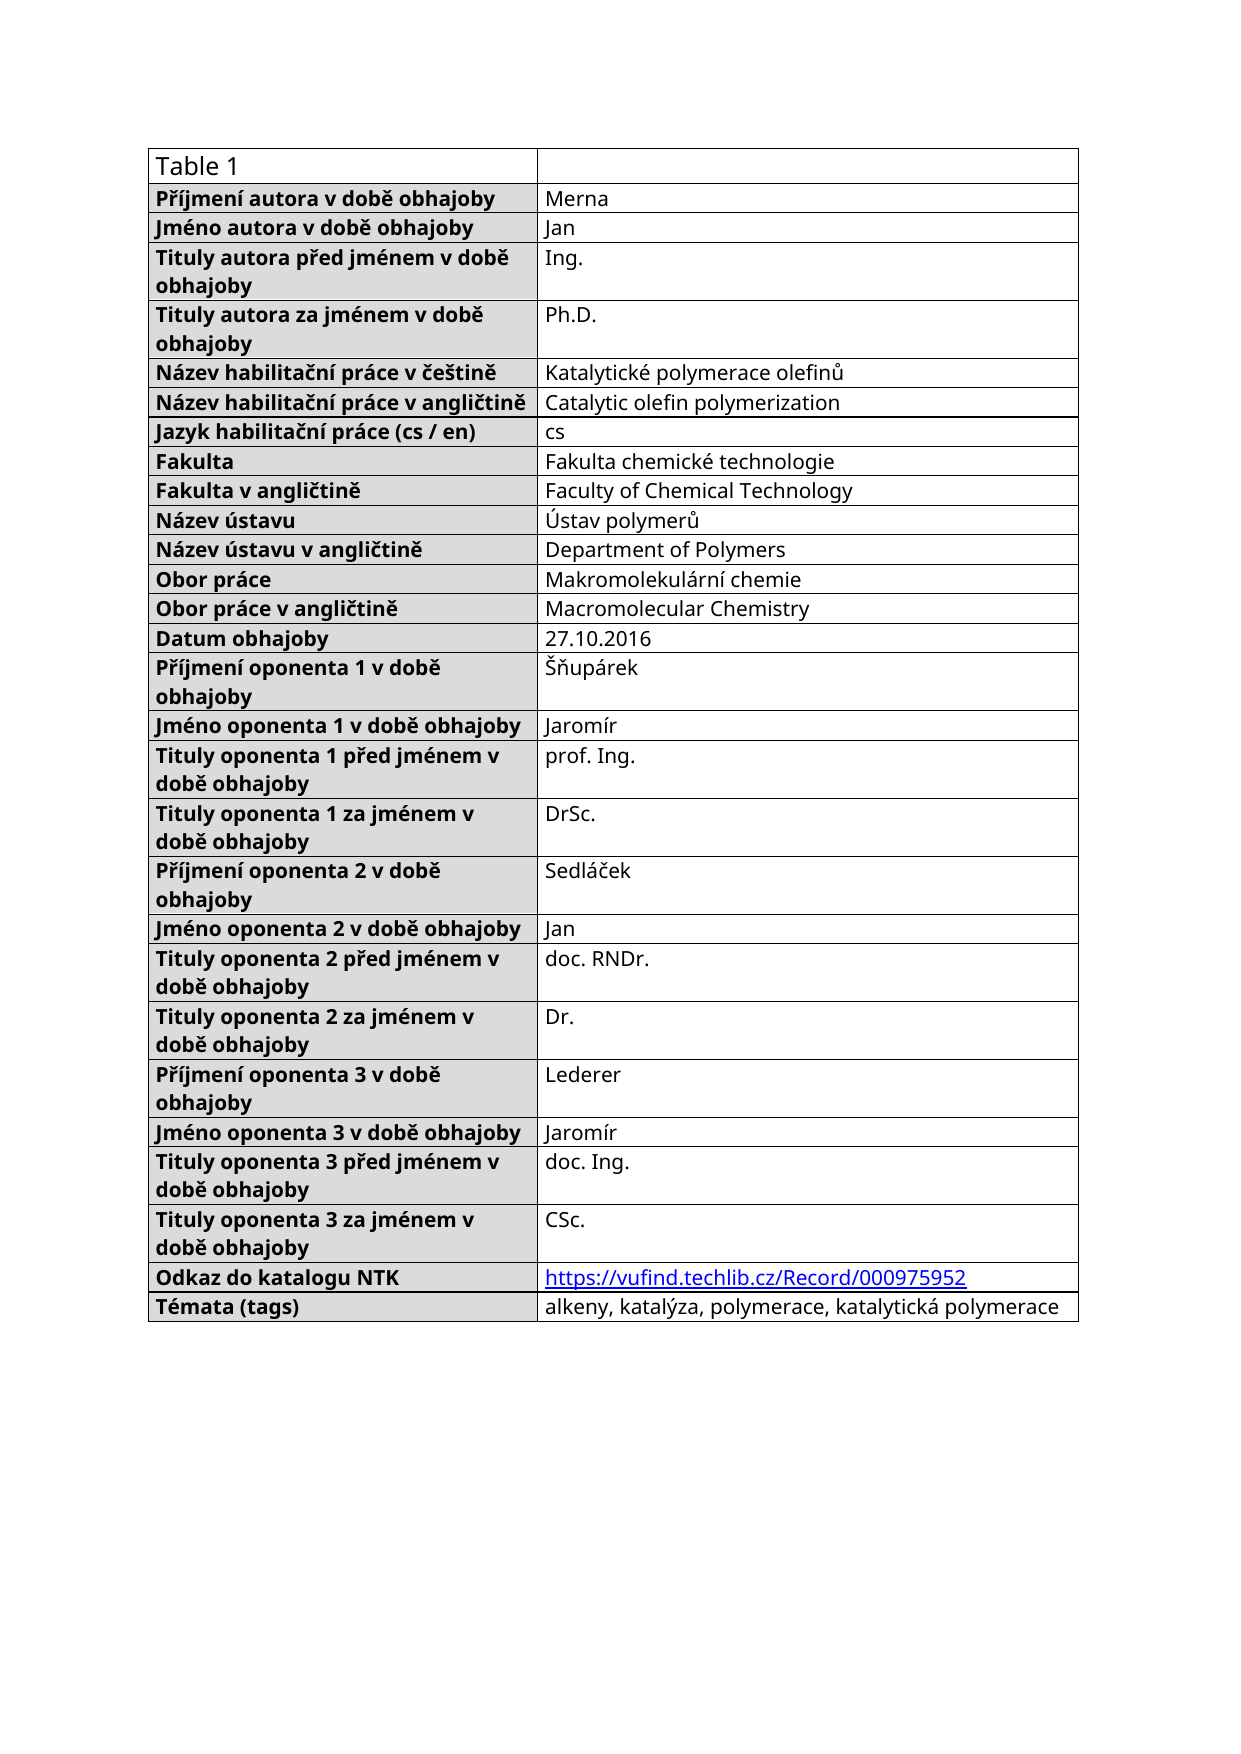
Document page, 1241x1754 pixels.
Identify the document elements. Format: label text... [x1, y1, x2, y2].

table_cell Katalytické polymerace olefinů [538, 359, 1078, 387]
table_cell Department of Polymers [538, 535, 1078, 564]
table_cell doc. RNDr. [538, 944, 1078, 1001]
table_cell Tituly autora za jménem v době obhajoby [149, 301, 537, 357]
table_cell Macromolecular Chemistry [538, 594, 1078, 623]
table_cell Témata (tags) [149, 1293, 537, 1321]
table_cell CSc. [538, 1205, 1078, 1262]
table_cell Název ústavu [149, 506, 537, 534]
table_cell Tituly oponenta 1 za jménem v době obhajoby [149, 799, 537, 856]
table_cell Tituly oponenta 2 před jménem v době obhajoby [149, 944, 537, 1001]
table_cell 27.10.2016 [538, 624, 1078, 652]
table_cell Jan [538, 213, 1078, 242]
table_cell Příjmení oponenta 2 v době obhajoby [149, 857, 537, 913]
table_cell Tituly autora před jménem v době obhajoby [149, 243, 537, 299]
table_cell Faculty of Chemical Technology [538, 476, 1078, 505]
table_cell Odkaz do katalogu NTK [149, 1263, 537, 1291]
table_cell Catalytic olefin polymerization [538, 388, 1078, 416]
table_cell Ústav polymerů [538, 506, 1078, 534]
table_cell Jméno oponenta 1 v době obhajoby [149, 711, 537, 740]
table_cell Jan [538, 915, 1078, 943]
table_cell cs [538, 418, 1078, 446]
table_cell Lederer [538, 1060, 1078, 1117]
table_cell Tituly oponenta 1 před jménem v době obhajoby [149, 741, 537, 798]
table_cell Obor práce [149, 565, 537, 593]
table_cell Ing. [538, 243, 1078, 299]
table_cell Jméno oponenta 2 v době obhajoby [149, 915, 537, 943]
table_cell Jaromír [538, 711, 1078, 740]
table_cell Tituly oponenta 3 před jménem v době obhajoby [149, 1147, 537, 1204]
table_cell Obor práce v angličtině [149, 594, 537, 623]
table_cell DrSc. [538, 799, 1078, 856]
table_cell alkeny, katalýza, polymerace, katalytická polymerace [538, 1293, 1078, 1321]
table_cell Fakulta v angličtině [149, 476, 537, 505]
table_cell doc. Ing. [538, 1147, 1078, 1204]
table_cell Tituly oponenta 2 za jménem v době obhajoby [149, 1002, 537, 1059]
table_cell Fakulta [149, 447, 537, 475]
table_cell Sedláček [538, 857, 1078, 913]
table_cell Tituly oponenta 3 za jménem v době obhajoby [149, 1205, 537, 1262]
table_cell Šňupárek [538, 653, 1078, 710]
table_cell prof. Ing. [538, 741, 1078, 798]
table_cell Název habilitační práce v češtině [149, 359, 537, 387]
table_cell Jaromír [538, 1118, 1078, 1146]
table_cell Jazyk habilitační práce (cs / en) [149, 418, 537, 446]
table_cell Příjmení oponenta 1 v době obhajoby [149, 653, 537, 710]
table_cell https://vufind.techlib.cz/Record/000975952 [538, 1263, 1078, 1291]
table_cell Jméno oponenta 3 v době obhajoby [149, 1118, 537, 1146]
table_cell Merna [538, 184, 1078, 212]
table_cell Ph.D. [538, 301, 1078, 357]
table_cell Název habilitační práce v angličtině [149, 388, 537, 416]
table_cell Jméno autora v době obhajoby [149, 213, 537, 242]
table_header [538, 149, 1078, 183]
table_cell Příjmení oponenta 3 v době obhajoby [149, 1060, 537, 1117]
table_cell Makromolekulární chemie [538, 565, 1078, 593]
table_cell Datum obhajoby [149, 624, 537, 652]
table_cell Fakulta chemické technologie [538, 447, 1078, 475]
table_cell Název ústavu v angličtině [149, 535, 537, 564]
table_header Table 1 [149, 149, 537, 183]
table_cell Dr. [538, 1002, 1078, 1059]
table_cell Příjmení autora v době obhajoby [149, 184, 537, 212]
